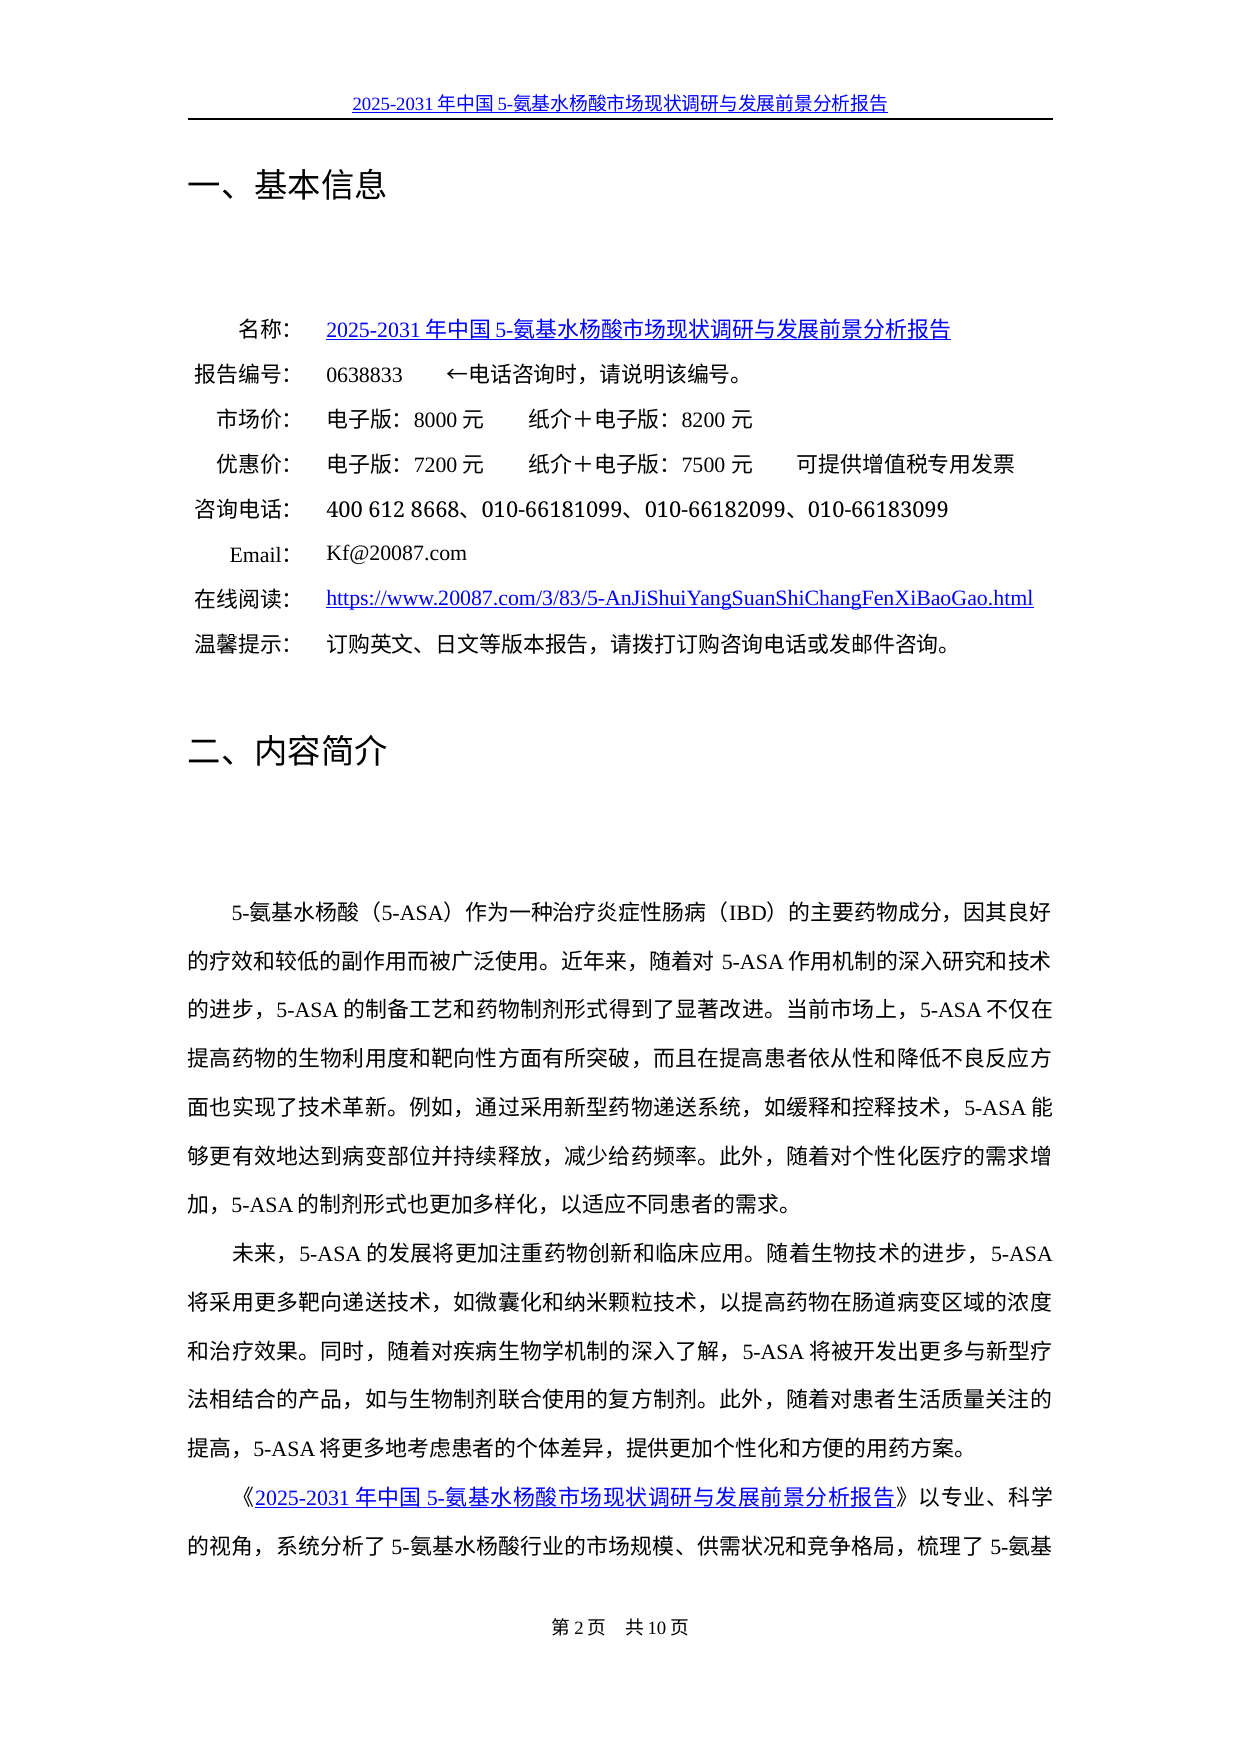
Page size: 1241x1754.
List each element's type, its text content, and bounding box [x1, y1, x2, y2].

table_cell 400 612 8668、010-66181099、010-66182099、010-66183099 [315, 492, 1073, 537]
table_cell 咨询电话： [167, 492, 315, 537]
table_cell Email： [167, 537, 315, 582]
table_cell 订购英文、日文等版本报告，请拨打订购咨询电话或发邮件咨询。 [315, 627, 1073, 672]
table_cell 电子版：7200 元 纸介＋电子版：7500 元 可提供增值税专用发票 [315, 447, 1073, 492]
table_cell 电子版：8000 元 纸介＋电子版：8200 元 [315, 402, 1073, 447]
table_cell 优惠价： [167, 447, 315, 492]
table_header 2025-2031年中国5-氨基水杨酸市场现状调研与发展前景分析报告 [315, 312, 1073, 357]
table_cell [315, 582, 1073, 627]
table_cell 温馨提示： [167, 627, 315, 672]
title 二、内容简介 [187, 717, 1053, 782]
table_cell 在线阅读： [167, 582, 315, 627]
table_header 名称： [167, 312, 315, 357]
title 一、基本信息 [187, 150, 1053, 215]
table_cell Kf@20087.com [315, 537, 1073, 582]
table_cell 市场价： [167, 402, 315, 447]
table_cell 0638833 ←电话咨询时，请说明该编号。 [315, 357, 1073, 402]
table_cell 报告编号： [167, 357, 315, 402]
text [187, 894, 1053, 1561]
